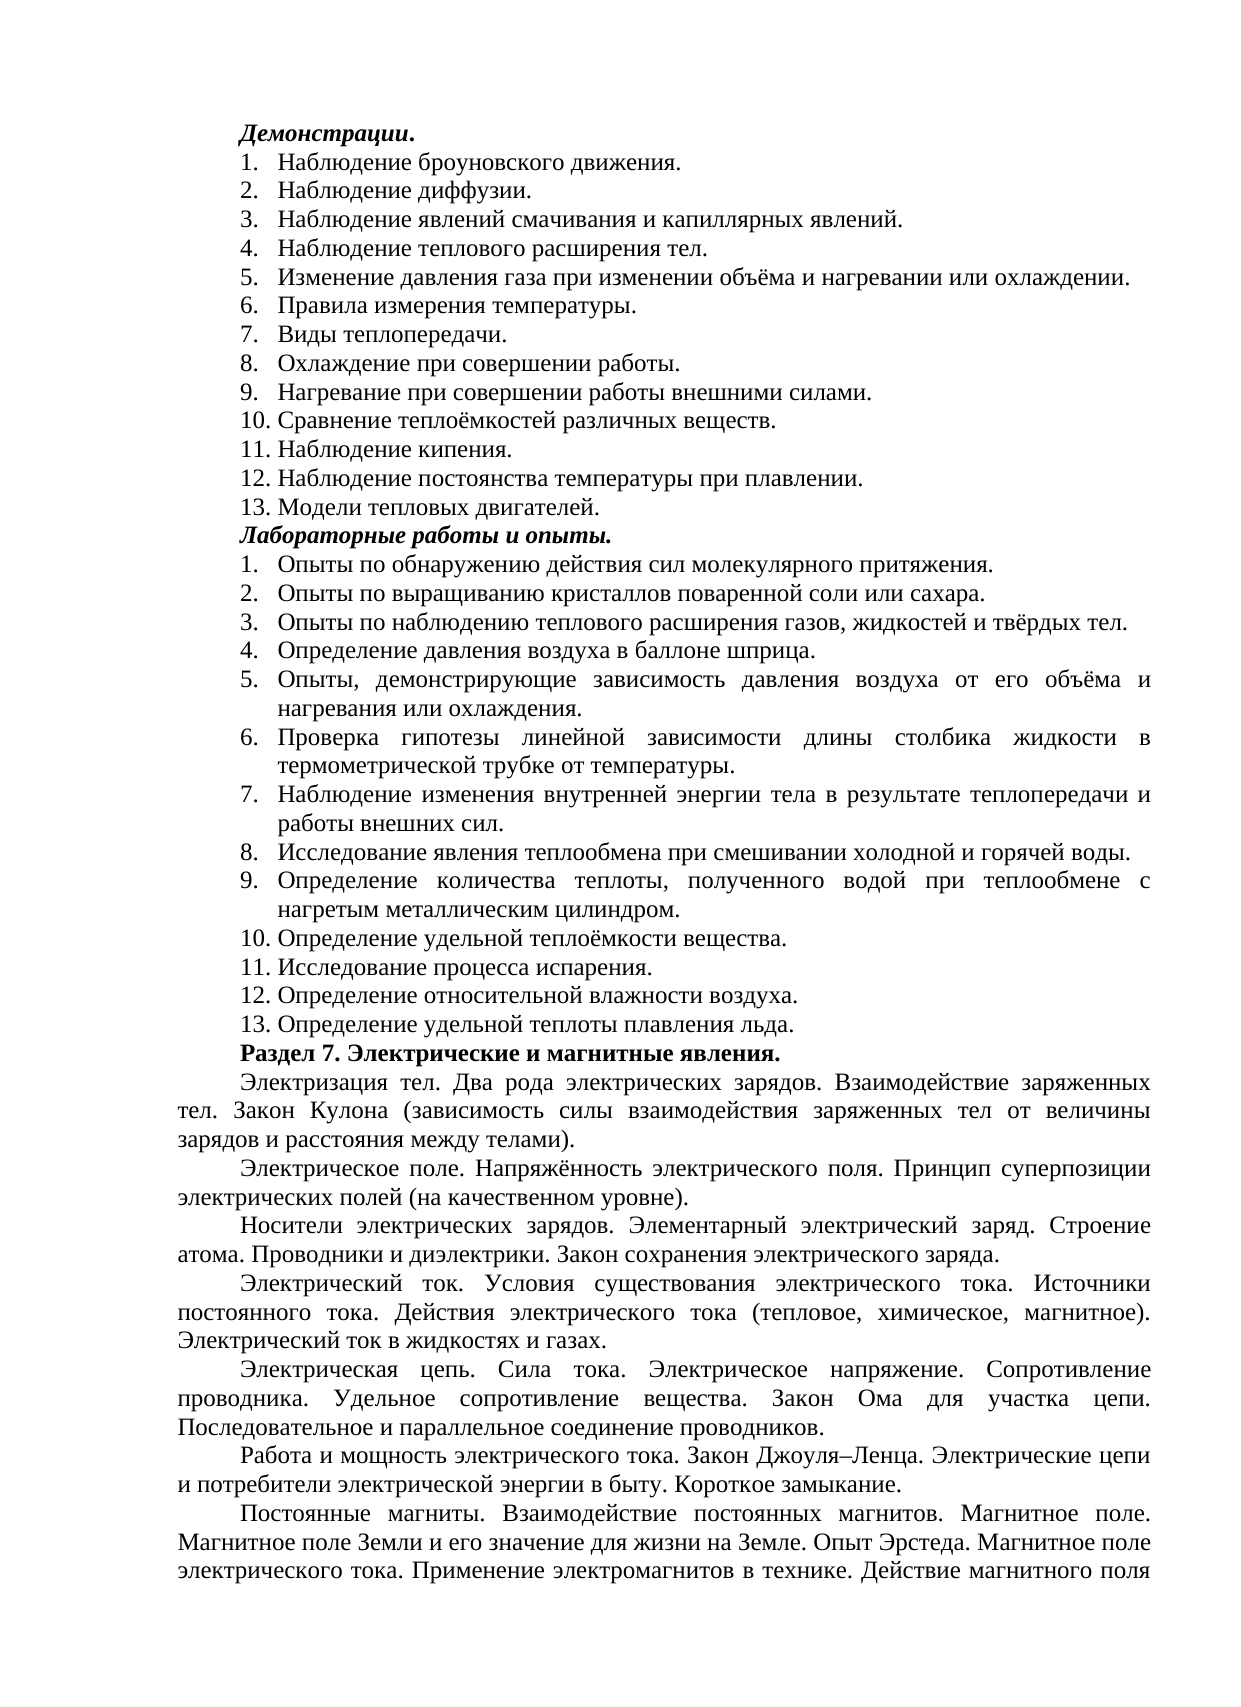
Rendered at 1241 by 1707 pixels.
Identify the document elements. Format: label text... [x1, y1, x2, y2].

list Исследование процесса испарения. [240, 952, 1152, 981]
list Виды теплопередачи. [240, 319, 1152, 348]
text Работа и мощность электрического тока. Закон Джоуля–Ленца. Электрические цепи и потребители электрической энергии в быту. Короткое замыкание. [177, 1441, 1152, 1498]
text Электрический ток. Условия существования электрического тока. Источники постоянного тока. Действия электрического тока (тепловое, химическое, магнитное). Электрический ток в жидкостях и газах. [177, 1268, 1152, 1354]
list Определение удельной теплоты плавления льда. [240, 1009, 1152, 1038]
list Наблюдение диффузии. [240, 176, 1152, 204]
list Наблюдение явлений смачивания и капиллярных явлений. [240, 204, 1152, 233]
text Электризация тел. Два рода электрических зарядов. Взаимодействие заряженных тел. Закон Кулона (зависимость силы взаимодействия заряженных тел от величины зарядов и расстояния между телами). [177, 1067, 1152, 1153]
list Нагревание при совершении работы внешними силами. [240, 377, 1152, 406]
text Лабораторные работы и опыты. [177, 521, 1152, 549]
list Опыты по выращиванию кристаллов поваренной соли или сахара. [240, 578, 1152, 607]
list Определение относительной влажности воздуха. [240, 981, 1152, 1009]
list Наблюдение броуновского движения. [240, 147, 1152, 176]
list Наблюдение изменения внутренней энергии тела в результате теплопередачи и работы внешних сил. [240, 779, 1152, 837]
list Охлаждение при совершении работы. [240, 348, 1152, 377]
list Наблюдение теплового расширения тел. [240, 233, 1152, 262]
list Сравнение теплоёмкостей различных веществ. [240, 406, 1152, 434]
list Опыты, демонстрирующие зависимость давления воздуха от его объёма и нагревания или охлаждения. [240, 664, 1152, 722]
list Определение давления воздуха в баллоне шприца. [240, 636, 1152, 664]
list Наблюдение кипения. [240, 434, 1152, 463]
list Определение количества теплоты, полученного водой при теплообмене с нагретым металлическим цилиндром. [240, 866, 1152, 923]
list Опыты по обнаружению действия сил молекулярного притяжения. [240, 549, 1152, 578]
text Электрическое поле. Напряжённость электрического поля. Принцип суперпозиции электрических полей (на качественном уровне). [177, 1153, 1152, 1211]
list Изменение давления газа при изменении объёма и нагревании или охлаждении. [240, 262, 1152, 291]
list Опыты по наблюдению теплового расширения газов, жидкостей и твёрдых тел. [240, 607, 1152, 636]
list Наблюдение постоянства температуры при плавлении. [240, 463, 1152, 492]
text Демонстрации. [177, 118, 1152, 147]
list Правила измерения температуры. [240, 291, 1152, 319]
list Определение удельной теплоёмкости вещества. [240, 923, 1152, 952]
list Модели тепловых двигателей. [240, 492, 1152, 521]
list Исследование явления теплообмена при смешивании холодной и горячей воды. [240, 837, 1152, 866]
text Электрическая цепь. Сила тока. Электрическое напряжение. Сопротивление проводника. Удельное сопротивление вещества. Закон Ома для участка цепи. Последовательное и параллельное соединение проводников. [177, 1354, 1152, 1441]
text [177, 1498, 1152, 1584]
text Носители электрических зарядов. Элементарный электрический заряд. Строение атома. Проводники и диэлектрики. Закон сохранения электрического заряда. [177, 1211, 1152, 1268]
text Раздел 7. Электрические и магнитные явления. [177, 1038, 1152, 1067]
list Проверка гипотезы линейной зависимости длины столбика жидкости в термометрической трубке от температуры. [240, 722, 1152, 779]
